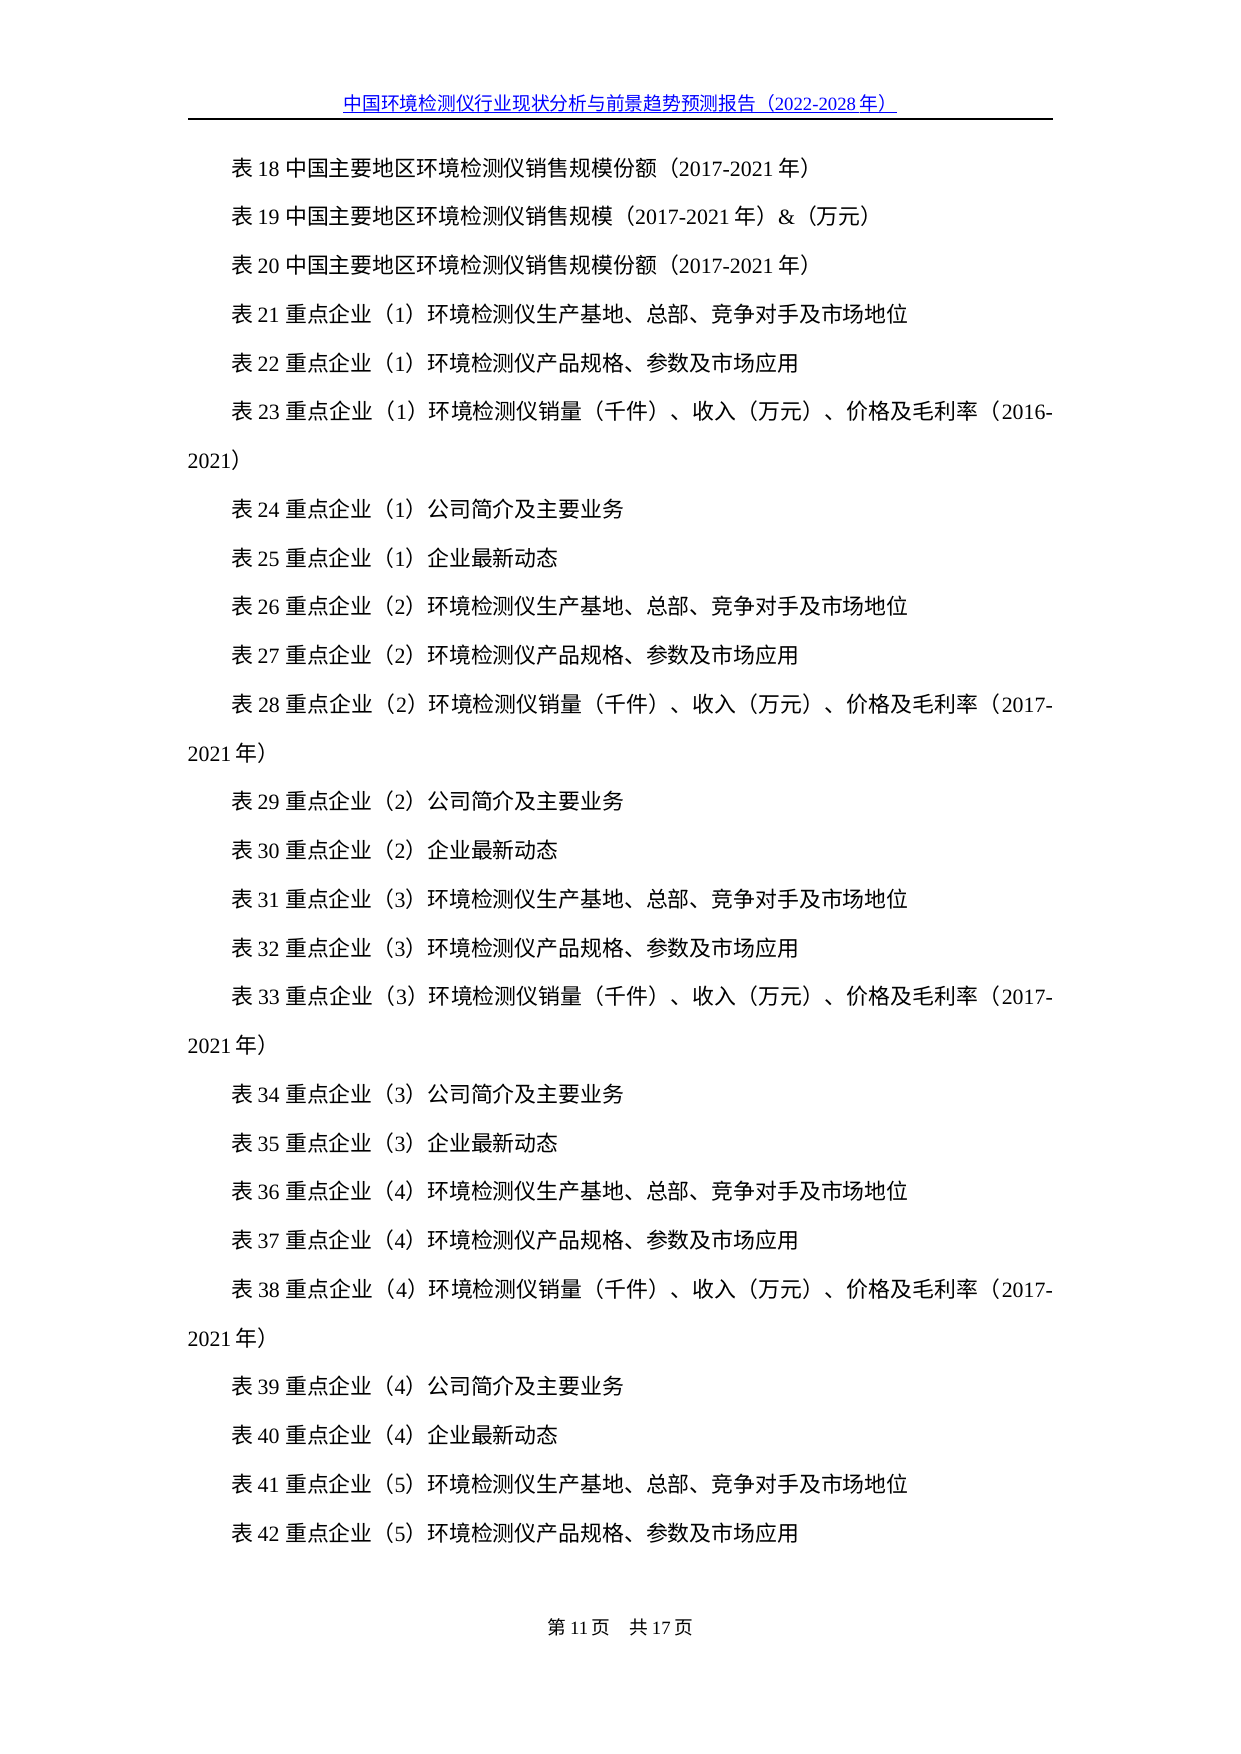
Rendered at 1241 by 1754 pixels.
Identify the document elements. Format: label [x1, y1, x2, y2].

text [187, 150, 1053, 1548]
